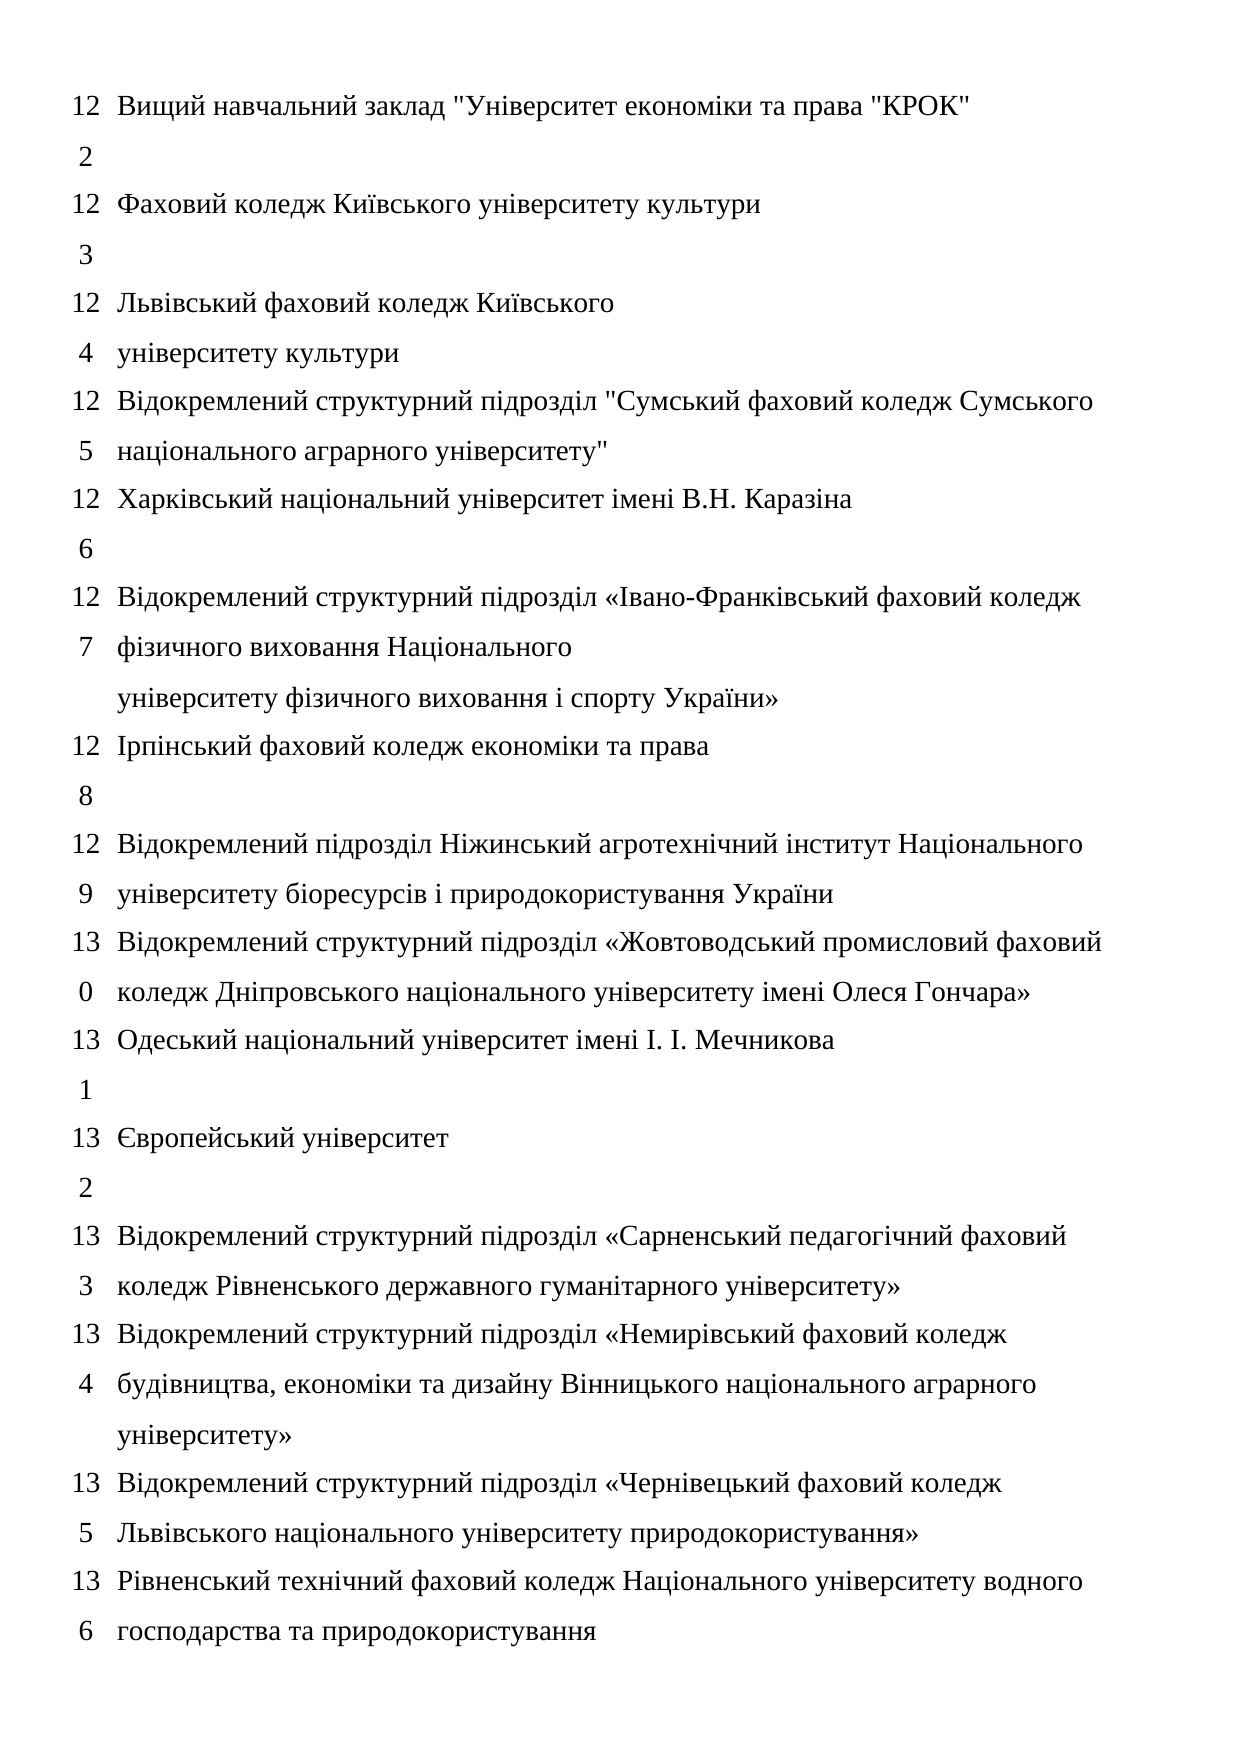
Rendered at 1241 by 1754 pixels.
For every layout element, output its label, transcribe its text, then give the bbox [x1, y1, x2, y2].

table_cell Рівненський технічний фаховий коледж Національного університету водного господарства та природокористування [112, 1563, 1152, 1661]
table_cell 132 [59, 1120, 112, 1218]
table_cell Відокремлений структурний підрозділ «Чернівецький фаховий коледж Львівського національного університету природокористування» [112, 1465, 1152, 1563]
table_cell Відокремлений структурний підрозділ "Сумський фаховий коледж Сумського національного аграрного університету" [112, 383, 1152, 481]
table_cell Відокремлений підрозділ Ніжинський агротехнічний інститут Національного університету біоресурсів і природокористування України [112, 826, 1152, 924]
table_cell Відокремлений структурний підрозділ «Жовтоводський промисловий фаховий коледж Дніпровського національного університету імені Олеся Гончара» [112, 924, 1152, 1022]
table_cell Одеський національний університет імені І. І. Мечникова [112, 1022, 1152, 1120]
table_cell 136 [59, 1563, 112, 1661]
table_cell 122 [59, 89, 112, 187]
table_cell Фаховий коледж Київського університету культури [112, 187, 1152, 285]
table_cell Відокремлений структурний підрозділ «Івано-Франківський фаховий коледж фізичного виховання Національного університету фізичного виховання і спорту України» [112, 579, 1152, 728]
table_cell Ірпінський фаховий коледж економіки та права [112, 728, 1152, 826]
table_cell Львівський фаховий коледж Київського університету культури [112, 285, 1152, 383]
table_cell 129 [59, 826, 112, 924]
table_cell 133 [59, 1218, 112, 1316]
table_cell Відокремлений структурний підрозділ «Немирівський фаховий коледж будівництва, економіки та дизайну Вінницького національного аграрного університету» [112, 1316, 1152, 1465]
table_cell 135 [59, 1465, 112, 1563]
table_cell Відокремлений структурний підрозділ «Сарненський педагогічний фаховий коледж Рівненського державного гуманітарного університету» [112, 1218, 1152, 1316]
table_cell 124 [59, 285, 112, 383]
table_cell 134 [59, 1316, 112, 1465]
table_cell 131 [59, 1022, 112, 1120]
table_cell 127 [59, 579, 112, 728]
table_cell 128 [59, 728, 112, 826]
table_cell Європейський університет [112, 1120, 1152, 1218]
table_cell 130 [59, 924, 112, 1022]
table_cell 126 [59, 481, 112, 579]
table_cell 125 [59, 383, 112, 481]
table_cell Вищий навчальний заклад "Університет економіки та права "КРОК" [112, 89, 1152, 187]
table_cell Харківський національний університет імені В.Н. Каразіна [112, 481, 1152, 579]
table_cell 123 [59, 187, 112, 285]
